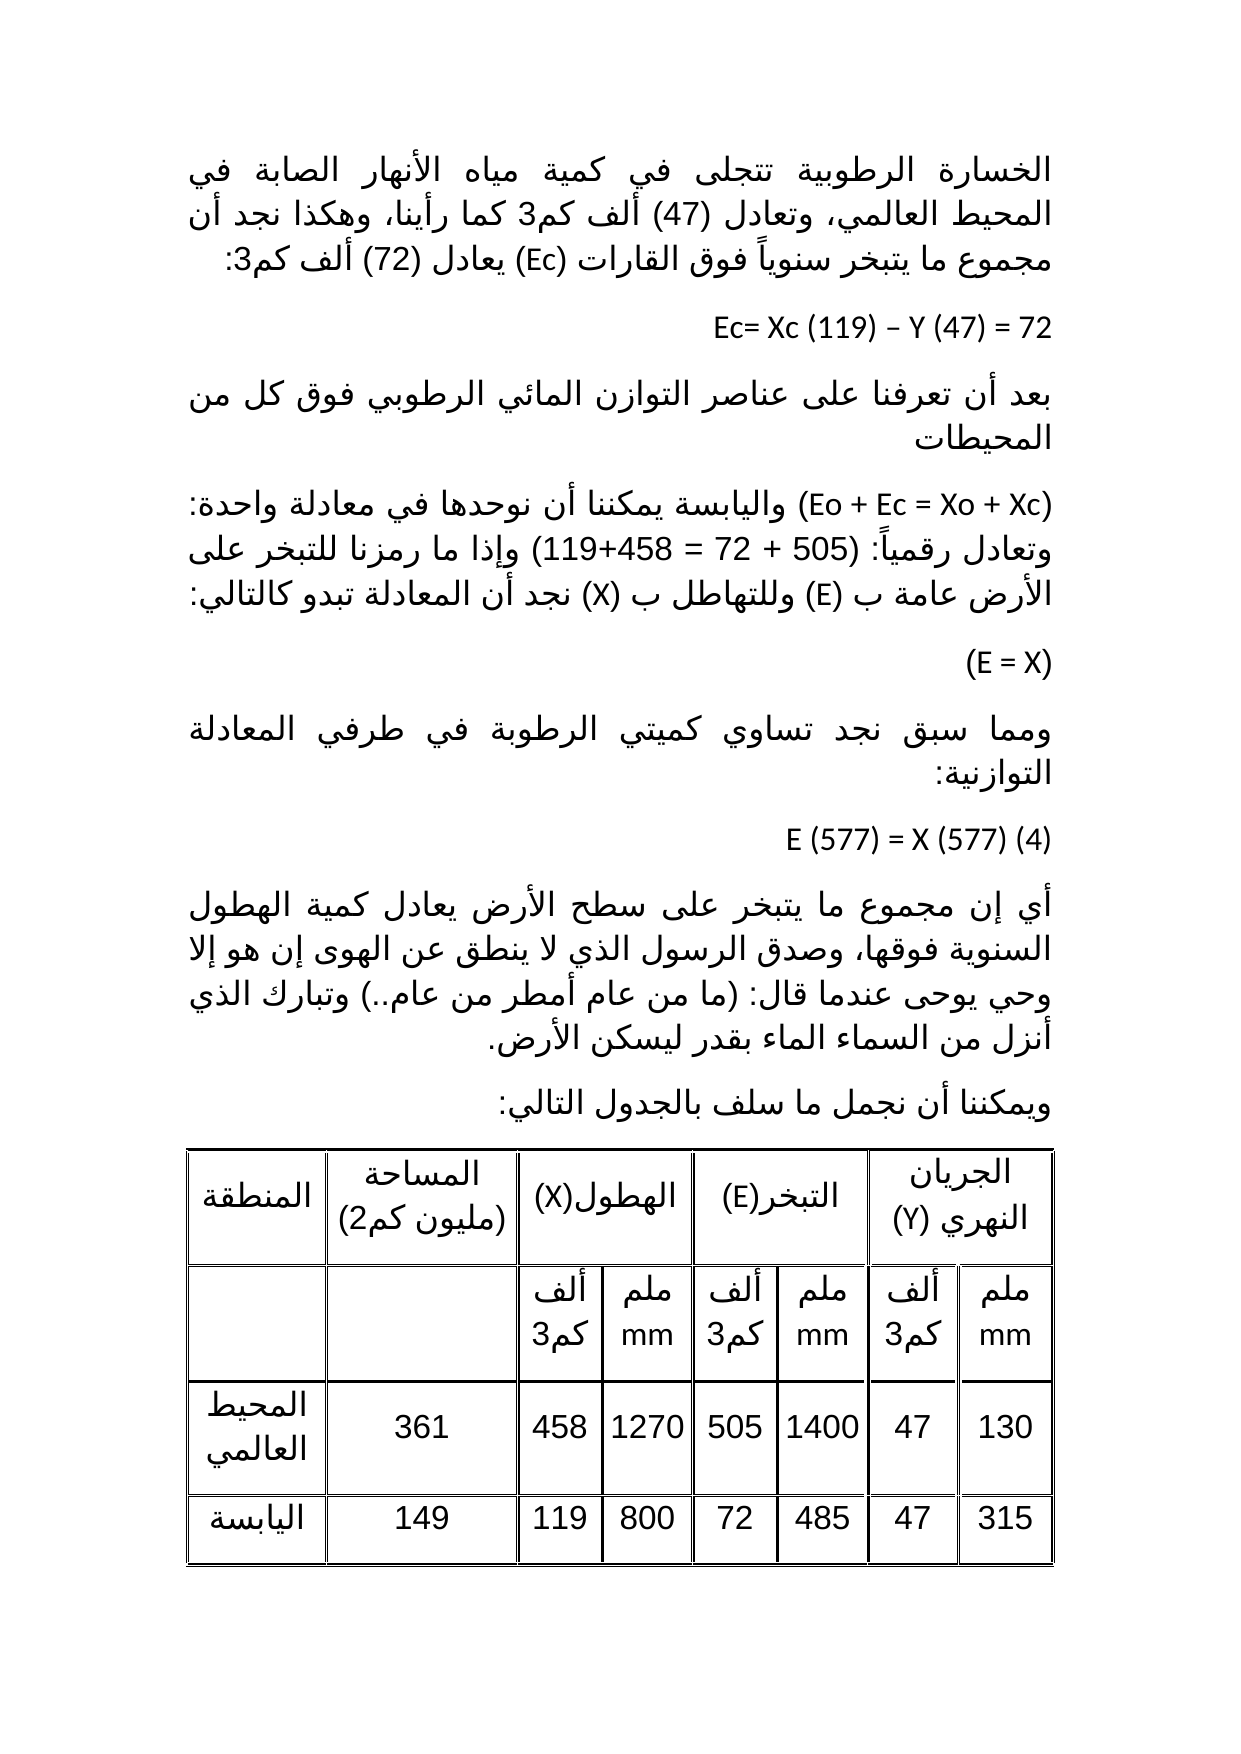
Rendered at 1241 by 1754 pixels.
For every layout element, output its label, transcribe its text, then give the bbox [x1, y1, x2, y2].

table_cell 315 [958, 1494, 1053, 1563]
table_cell ألف كم3 [520, 1267, 601, 1380]
table_cell 1270 [604, 1383, 691, 1494]
table_cell اليابسة [188, 1497, 326, 1563]
table_cell 149 [326, 1494, 518, 1563]
table_cell 119 [518, 1497, 602, 1563]
table_cell 458 [520, 1383, 601, 1494]
table_cell 47 [870, 1380, 957, 1494]
table_cell 72 [693, 1497, 777, 1563]
text E (577) = X (577) (4) [187, 818, 1053, 858]
table_cell [328, 1267, 516, 1380]
table_header التبخر(E) [693, 1151, 867, 1264]
text (E = X) [187, 641, 1053, 682]
table_header الهطول(X) [518, 1150, 693, 1264]
table_cell ملم mm [958, 1264, 1053, 1380]
table_cell 800 [602, 1494, 693, 1563]
text ومما سبق نجد تساوي كميتي الرطوبة في طرفي المعادلة التوازنية: [187, 708, 1053, 791]
table_cell 505 [695, 1383, 776, 1494]
table_cell [189, 1267, 325, 1380]
text أي إن مجموع ما يتبخر على سطح الأرض يعادل كمية الهطول السنوية فوقها، وصدق الرسول الذي لا ينطق عن الهوى إن هو إلا وحي يوحى عندما قال: (ما من عام أمطر من عام..) وتبارك الذي أنزل من السماء الماء بقدر ليسكن الأرض. [187, 885, 1053, 1056]
table_cell 361 [328, 1383, 516, 1494]
table_header المساحة (مليون كم2) [326, 1150, 518, 1264]
table_cell 485 [777, 1494, 868, 1563]
text (Eo + Ec = Xo + Xc) واليابسة يمكننا أن نوحدها في معادلة واحدة: وتعادل رقمياً: (505 + 72 = 458+119) وإذا ما رمزنا للتبخر على الأرض عامة ب (E) وللتهاطل ب (X) نجد أن المعادلة تبدو كالتالي: [187, 483, 1053, 614]
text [187, 150, 1053, 279]
text بعد أن تعرفنا على عناصر التوازن المائي الرطوبي فوق كل من المحيطات [187, 373, 1053, 456]
table_header الجريان النهري (Y) [870, 1151, 1053, 1264]
table_cell ألف كم3 [695, 1267, 776, 1380]
text ويمكننا أن نجمل ما سلف بالجدول التالي: [187, 1083, 1053, 1121]
table_header المنطقة [188, 1151, 326, 1264]
table_cell 47 [868, 1494, 958, 1563]
text Ec= Xc (119) – Y (47) = 72 [187, 306, 1053, 347]
table_cell 1400 [779, 1380, 867, 1494]
table_cell المحيط العالمي [189, 1383, 325, 1494]
table_cell ألف كم3 [868, 1264, 958, 1380]
table_cell 130 [960, 1380, 1051, 1494]
table_cell ملم mm [777, 1264, 868, 1380]
table_cell ملم mm [604, 1267, 691, 1380]
